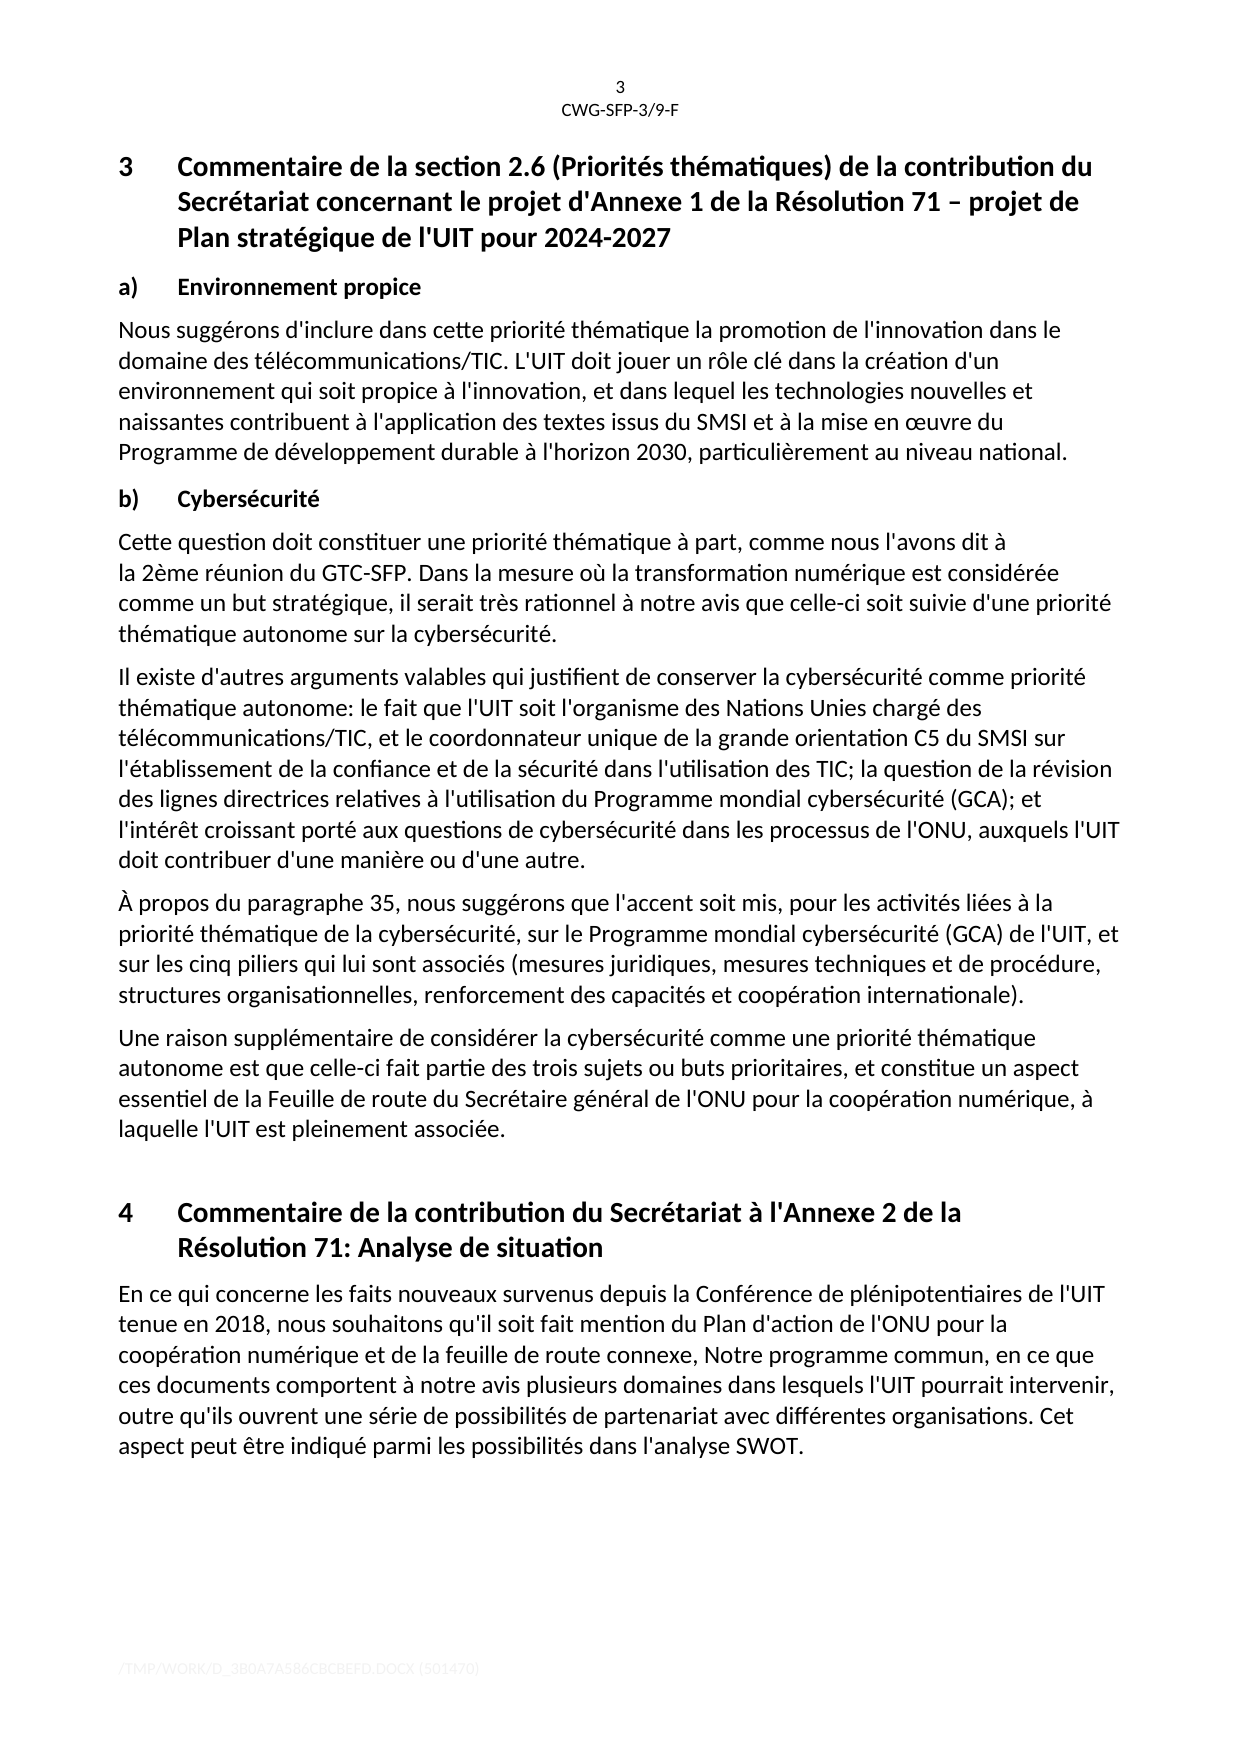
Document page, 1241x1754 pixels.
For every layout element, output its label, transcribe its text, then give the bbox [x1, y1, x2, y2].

text Il existe d'autres arguments valables qui justifient de conserver la cybersécurité comme priorité thématique autonome: le fait que l'UIT soit l'organisme des Nations Unies chargé des télécommunications/TIC, et le coordonnateur unique de la grande orientation C5 du SMSI sur l'établissement de la confiance et de la sécurité dans l'utilisation des TIC; la question de la révision des lignes directrices relatives à l'utilisation du Programme mondial cybersécurité (GCA); et l'intérêt croissant porté aux questions de cybersécurité dans les processus de l'ONU, auxquels l'UIT doit contribuer d'une manière ou d'une autre. [118, 661, 1122, 875]
subtitle 3 Commentaire de la section 2.6 (Priorités thématiques) de la contribution du Secrétariat concernant le projet d'Annexe 1 de la Résolution 71 – projet de Plan stratégique de l'UIT pour 2024-2027 [118, 148, 1122, 254]
text En ce qui concerne les faits nouveaux survenus depuis la Conférence de plénipotentiaires de l'UIT tenue en 2018, nous souhaitons qu'il soit fait mention du Plan d'action de l'ONU pour la coopération numérique et de la feuille de route connexe, Notre programme commun, en ce que ces documents comportent à notre avis plusieurs domaines dans lesquels l'UIT pourrait intervenir, outre qu'ils ouvrent une série de possibilités de partenariat avec différentes organisations. Cet aspect peut être indiqué parmi les possibilités dans l'analyse SWOT. [118, 1278, 1122, 1461]
subtitle a) Environnement propice [118, 271, 1122, 302]
subtitle 4 Commentaire de la contribution du Secrétariat à l'Annexe 2 de la Résolution 71: Analyse de situation [118, 1194, 1122, 1265]
text Cette question doit constituer une priorité thématique à part, comme nous l'avons dit à la 2ème réunion du GTC-SFP. Dans la mesure où la transformation numérique est considérée comme un but stratégique, il serait très rationnel à notre avis que celle-ci soit suivie d'une priorité thématique autonome sur la cybersécurité. [118, 527, 1122, 649]
text Nous suggérons d'inclure dans cette priorité thématique la promotion de l'innovation dans le domaine des télécommunications/TIC. L'UIT doit jouer un rôle clé dans la création d'un environnement qui soit propice à l'innovation, et dans lequel les technologies nouvelles et naissantes contribuent à l'application des textes issus du SMSI et à la mise en œuvre du Programme de développement durable à l'horizon 2030, particulièrement au niveau national. [118, 314, 1122, 467]
text Une raison supplémentaire de considérer la cybersécurité comme une priorité thématique autonome est que celle-ci fait partie des trois sujets ou buts prioritaires, et constitue un aspect essentiel de la Feuille de route du Secrétaire général de l'ONU pour la coopération numérique, à laquelle l'UIT est pleinement associée. [118, 1022, 1122, 1144]
subtitle b) Cybersécurité [118, 483, 1122, 514]
text À propos du paragraphe 35, nous suggérons que l'accent soit mis, pour les activités liées à la priorité thématique de la cybersécurité, sur le Programme mondial cybersécurité (GCA) de l'UIT, et sur les cinq piliers qui lui sont associés (mesures juridiques, mesures techniques et de procédure, structures organisationnelles, renforcement des capacités et coopération internationale). [118, 887, 1122, 1009]
